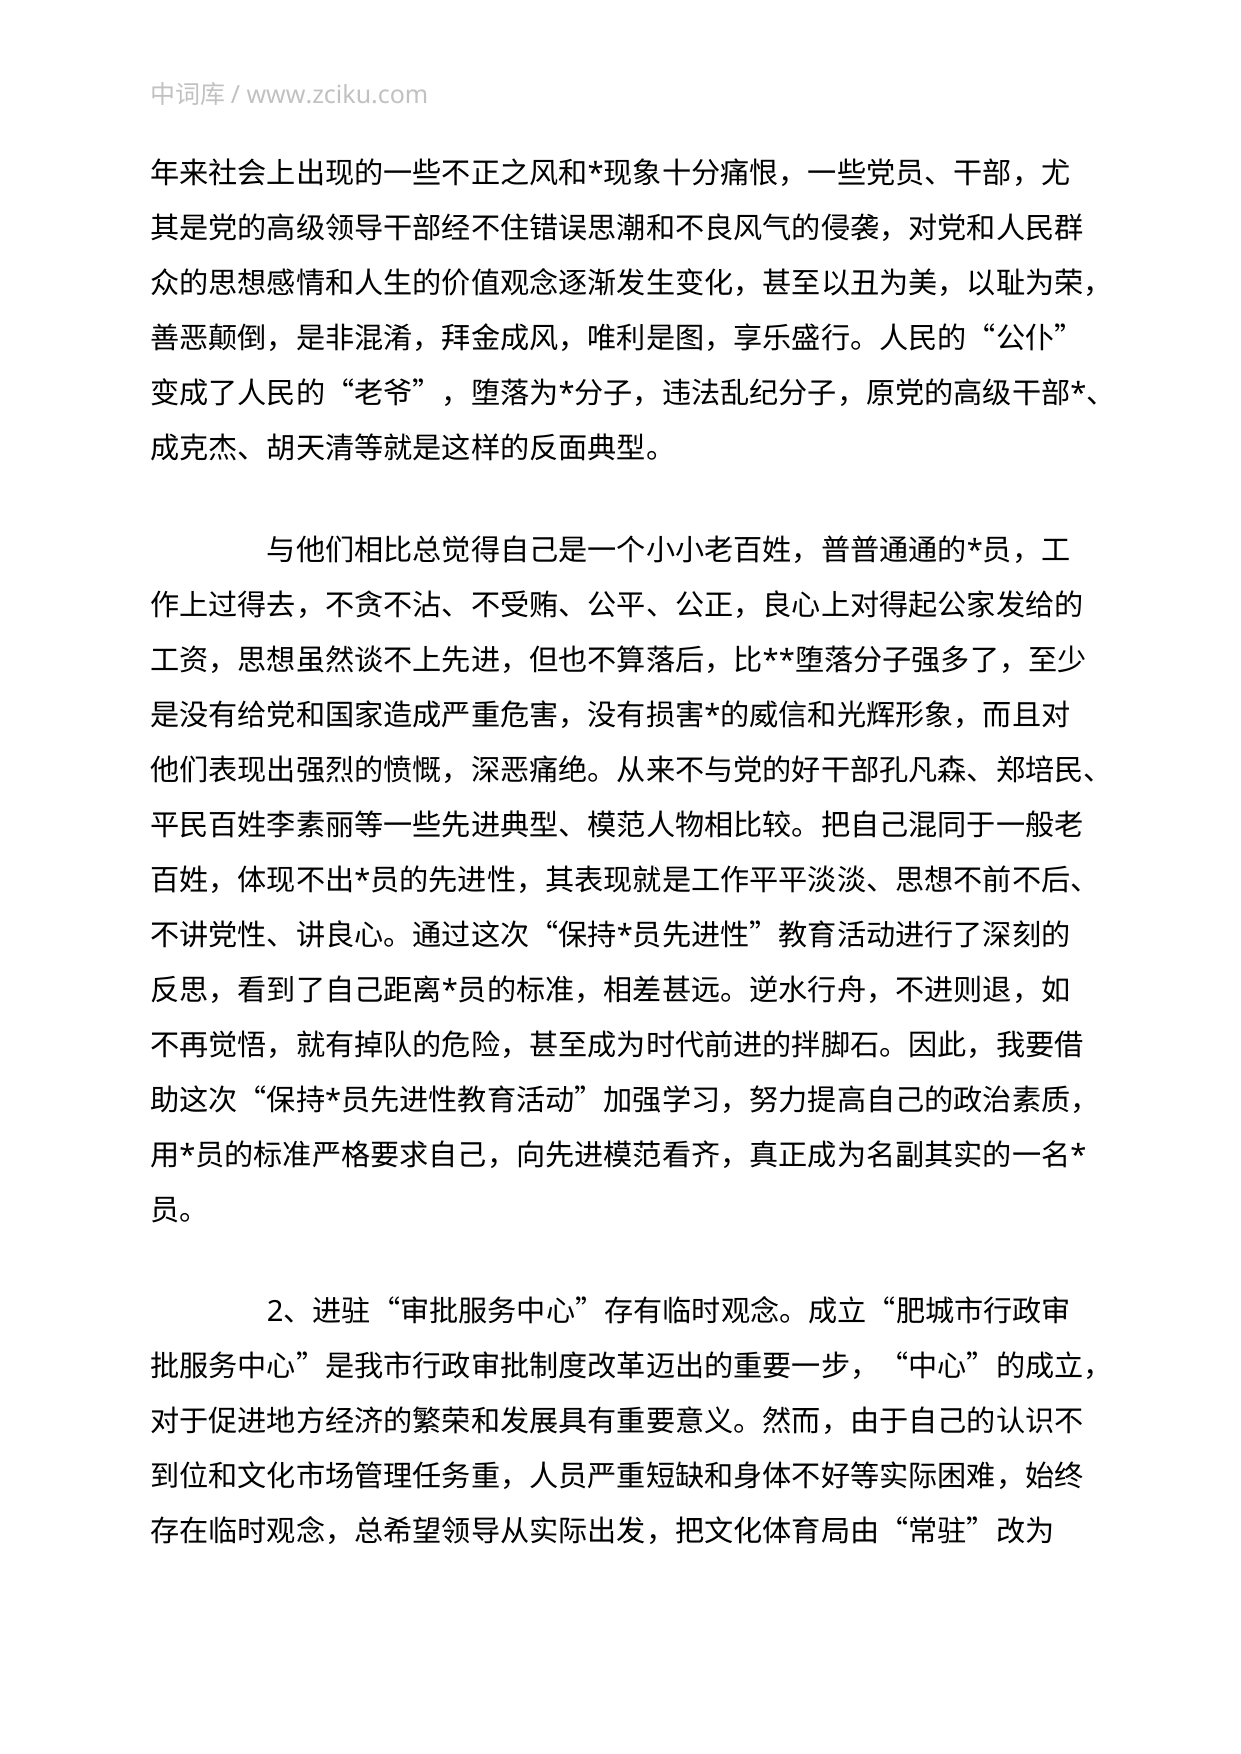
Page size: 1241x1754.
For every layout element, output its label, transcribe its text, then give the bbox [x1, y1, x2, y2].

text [150, 150, 1090, 467]
text 与他们相比总觉得自己是一个小小老百姓，普普通通的*员，工作上过得去，不贪不沾、不受贿、公平、公正，良心上对得起公家发给的工资，思想虽然谈不上先进，但也不算落后，比**堕落分子强多了，至少是没有给党和国家造成严重危害，没有损害*的威信和光辉形象，而且对他们表现出强烈的愤慨，深恶痛绝。从来不与党的好干部孔凡森、郑培民、平民百姓李素丽等一些先进典型、模范人物相比较。把自己混同于一般老百姓，体现不出*员的先进性，其表现就是工作平平淡淡、思想不前不后、不讲党性、讲良心。通过这次“保持*员先进性”教育活动进行了深刻的反思，看到了自己距离*员的标准，相差甚远。逆水行舟，不进则退，如不再觉悟，就有掉队的危险，甚至成为时代前进的拌脚石。因此，我要借助这次“保持*员先进性教育活动”加强学习，努力提高自己的政治素质，用*员的标准严格要求自己，向先进模范看齐，真正成为名副其实的一名*员。 [150, 526, 1090, 1228]
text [150, 1288, 1090, 1550]
